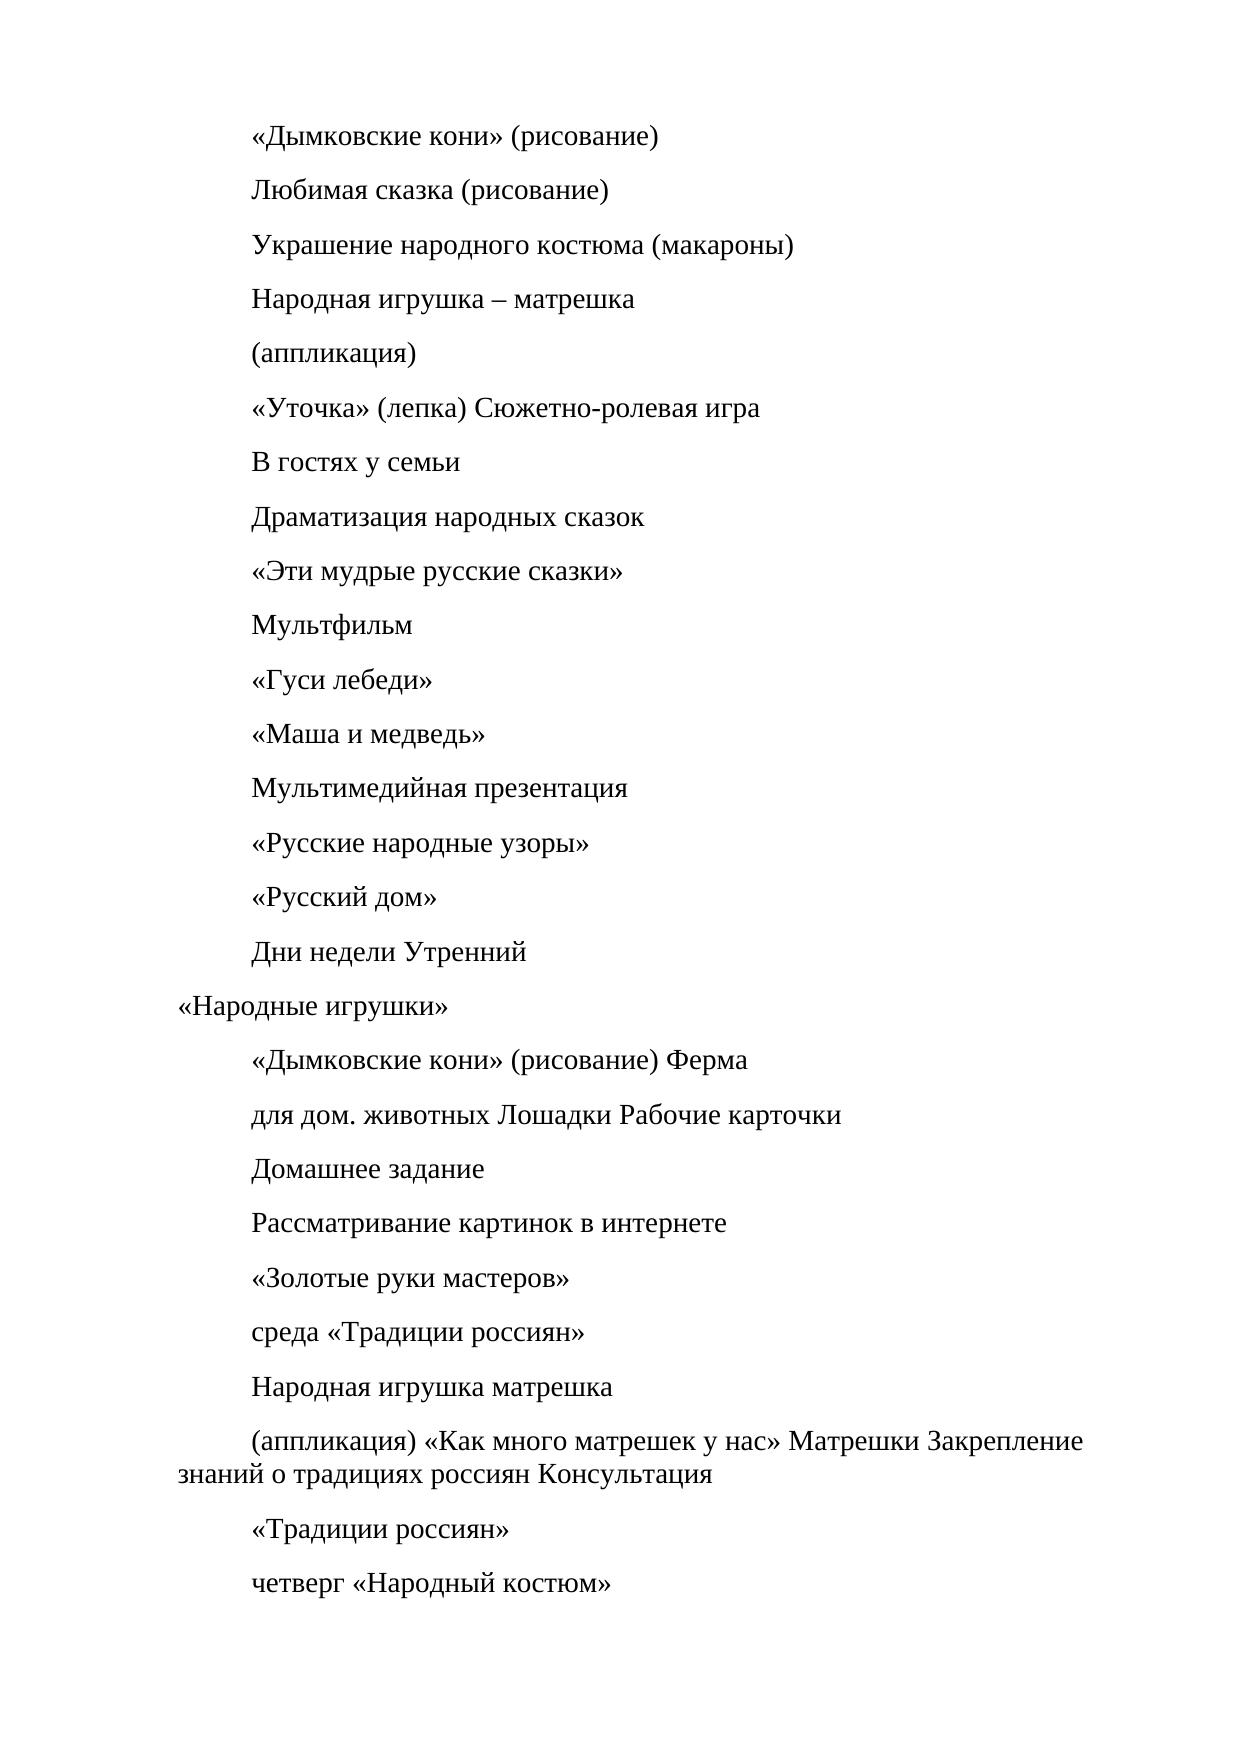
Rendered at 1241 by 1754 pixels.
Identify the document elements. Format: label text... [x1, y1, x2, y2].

text «Народные игрушки» [177, 988, 1152, 1022]
text Народная игрушка – матрешка [177, 281, 1152, 315]
text «Дымковские кони» (рисование) [177, 118, 1152, 152]
text «Маша и медведь» [177, 716, 1152, 750]
text «Уточка» (лепка) Сюжетно-ролевая игра [177, 390, 1152, 423]
text Рассматривание картинок в интернете [177, 1206, 1152, 1239]
text Украшение народного костюма (макароны) [177, 227, 1152, 260]
text «Русские народные узоры» [177, 825, 1152, 858]
text Мультфильм [177, 607, 1152, 641]
text Домашнее задание [177, 1151, 1152, 1185]
text Народная игрушка матрешка [177, 1369, 1152, 1402]
text для дом. животных Лошадки Рабочие карточки [177, 1097, 1152, 1130]
text «Золотые руки мастеров» [177, 1260, 1152, 1293]
text «Дымковские кони» (рисование) Ферма [177, 1042, 1152, 1076]
text «Эти мудрые русские сказки» [177, 553, 1152, 587]
text «Гуси лебеди» [177, 662, 1152, 695]
text четверг «Народный костюм» [177, 1565, 1152, 1599]
text (аппликация) «Как много матрешек у нас» Матрешки Закрепление знаний о традициях россиян Консультация [177, 1423, 1152, 1490]
text «Традиции россиян» [177, 1511, 1152, 1544]
text В гостях у семьи [177, 444, 1152, 478]
text Дни недели Утренний [177, 934, 1152, 967]
text «Русский дом» [177, 879, 1152, 913]
text (аппликация) [177, 336, 1152, 369]
text Любимая сказка (рисование) [177, 172, 1152, 206]
text среда «Традиции россиян» [177, 1314, 1152, 1348]
text Мультимедийная презентация [177, 771, 1152, 804]
text Драматизация народных сказок [177, 499, 1152, 532]
